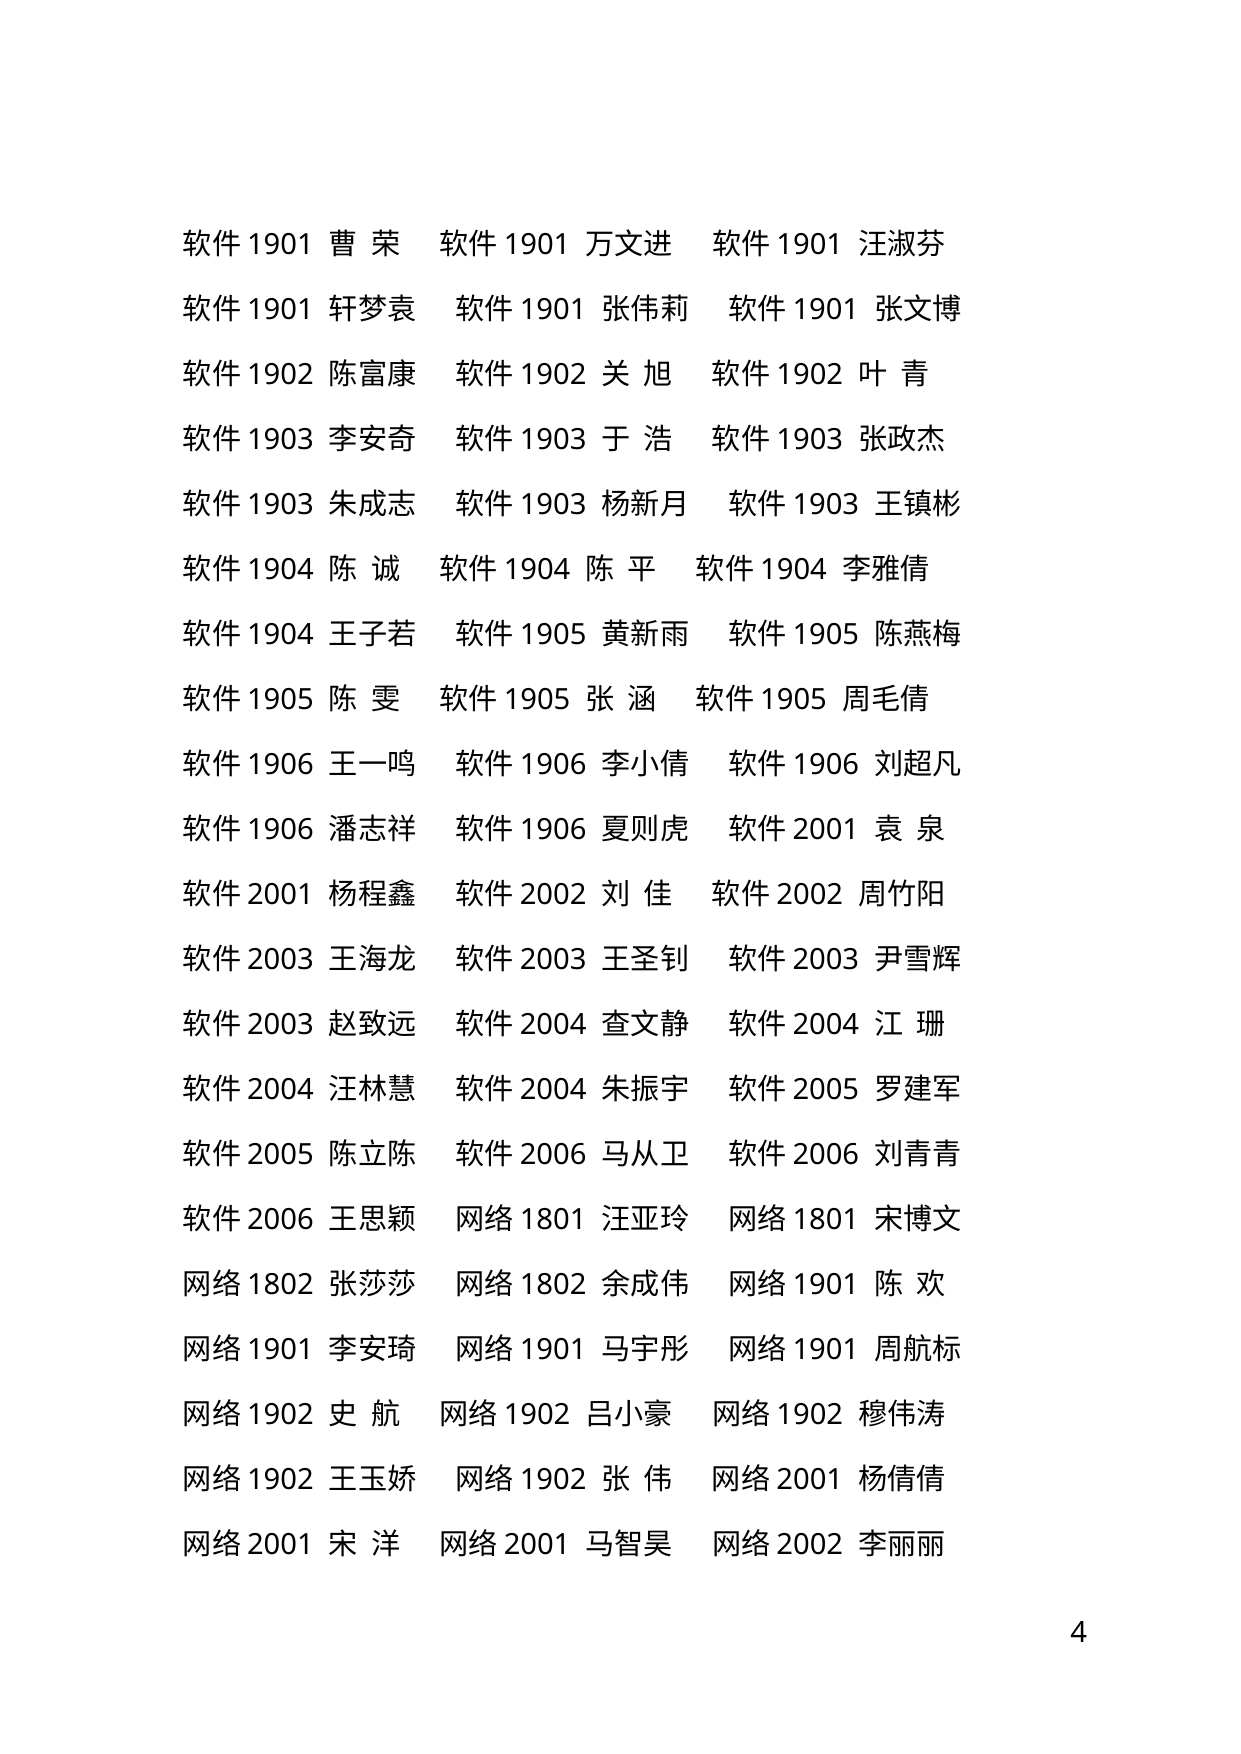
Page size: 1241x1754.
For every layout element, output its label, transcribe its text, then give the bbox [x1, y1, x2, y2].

text 软件1901 轩梦袁 软件1901 张伟莉 软件1901 张文博 [153, 274, 1087, 339]
text 软件2005 陈立陈 软件2006 马从卫 软件2006 刘青青 [153, 1119, 1087, 1184]
text 软件1903 李安奇 软件1903 于 浩 软件1903 张政杰 [153, 404, 1087, 469]
text 软件2004 汪林慧 软件2004 朱振宇 软件2005 罗建军 [153, 1054, 1087, 1119]
text 软件1905 陈 雯 软件1905 张 涵 软件1905 周毛倩 [153, 664, 1087, 729]
text 软件1904 陈 诚 软件1904 陈 平 软件1904 李雅倩 [153, 534, 1087, 599]
text 软件2003 王海龙 软件2003 王圣钊 软件2003 尹雪辉 [153, 924, 1087, 989]
text 软件1906 王一鸣 软件1906 李小倩 软件1906 刘超凡 [153, 729, 1087, 794]
text 软件1904 王子若 软件1905 黄新雨 软件1905 陈燕梅 [153, 599, 1087, 664]
text 软件1902 陈富康 软件1902 关 旭 软件1902 叶 青 [153, 339, 1087, 404]
text 软件2001 杨程鑫 软件2002 刘 佳 软件2002 周竹阳 [153, 859, 1087, 924]
text 软件2006 王思颖 网络1801 汪亚玲 网络1801 宋博文 [153, 1184, 1087, 1249]
text 软件1901 曹 荣 软件1901 万文进 软件1901 汪淑芬 [153, 209, 1087, 274]
text 网络1802 张莎莎 网络1802 余成伟 网络1901 陈 欢 [153, 1249, 1087, 1314]
text 网络1902 王玉娇 网络1902 张 伟 网络2001 杨倩倩 [153, 1444, 1087, 1509]
text 网络1902 史 航 网络1902 吕小豪 网络1902 穆伟涛 [153, 1379, 1087, 1444]
text 网络1901 李安琦 网络1901 马宇彤 网络1901 周航标 [153, 1314, 1087, 1379]
text 软件1903 朱成志 软件1903 杨新月 软件1903 王镇彬 [153, 469, 1087, 534]
text 软件2003 赵致远 软件2004 查文静 软件2004 江 珊 [153, 989, 1087, 1054]
text 软件1906 潘志祥 软件1906 夏则虎 软件2001 袁 泉 [153, 794, 1087, 859]
text 网络2001 宋 洋 网络2001 马智昊 网络2002 李丽丽 [153, 1509, 1087, 1574]
